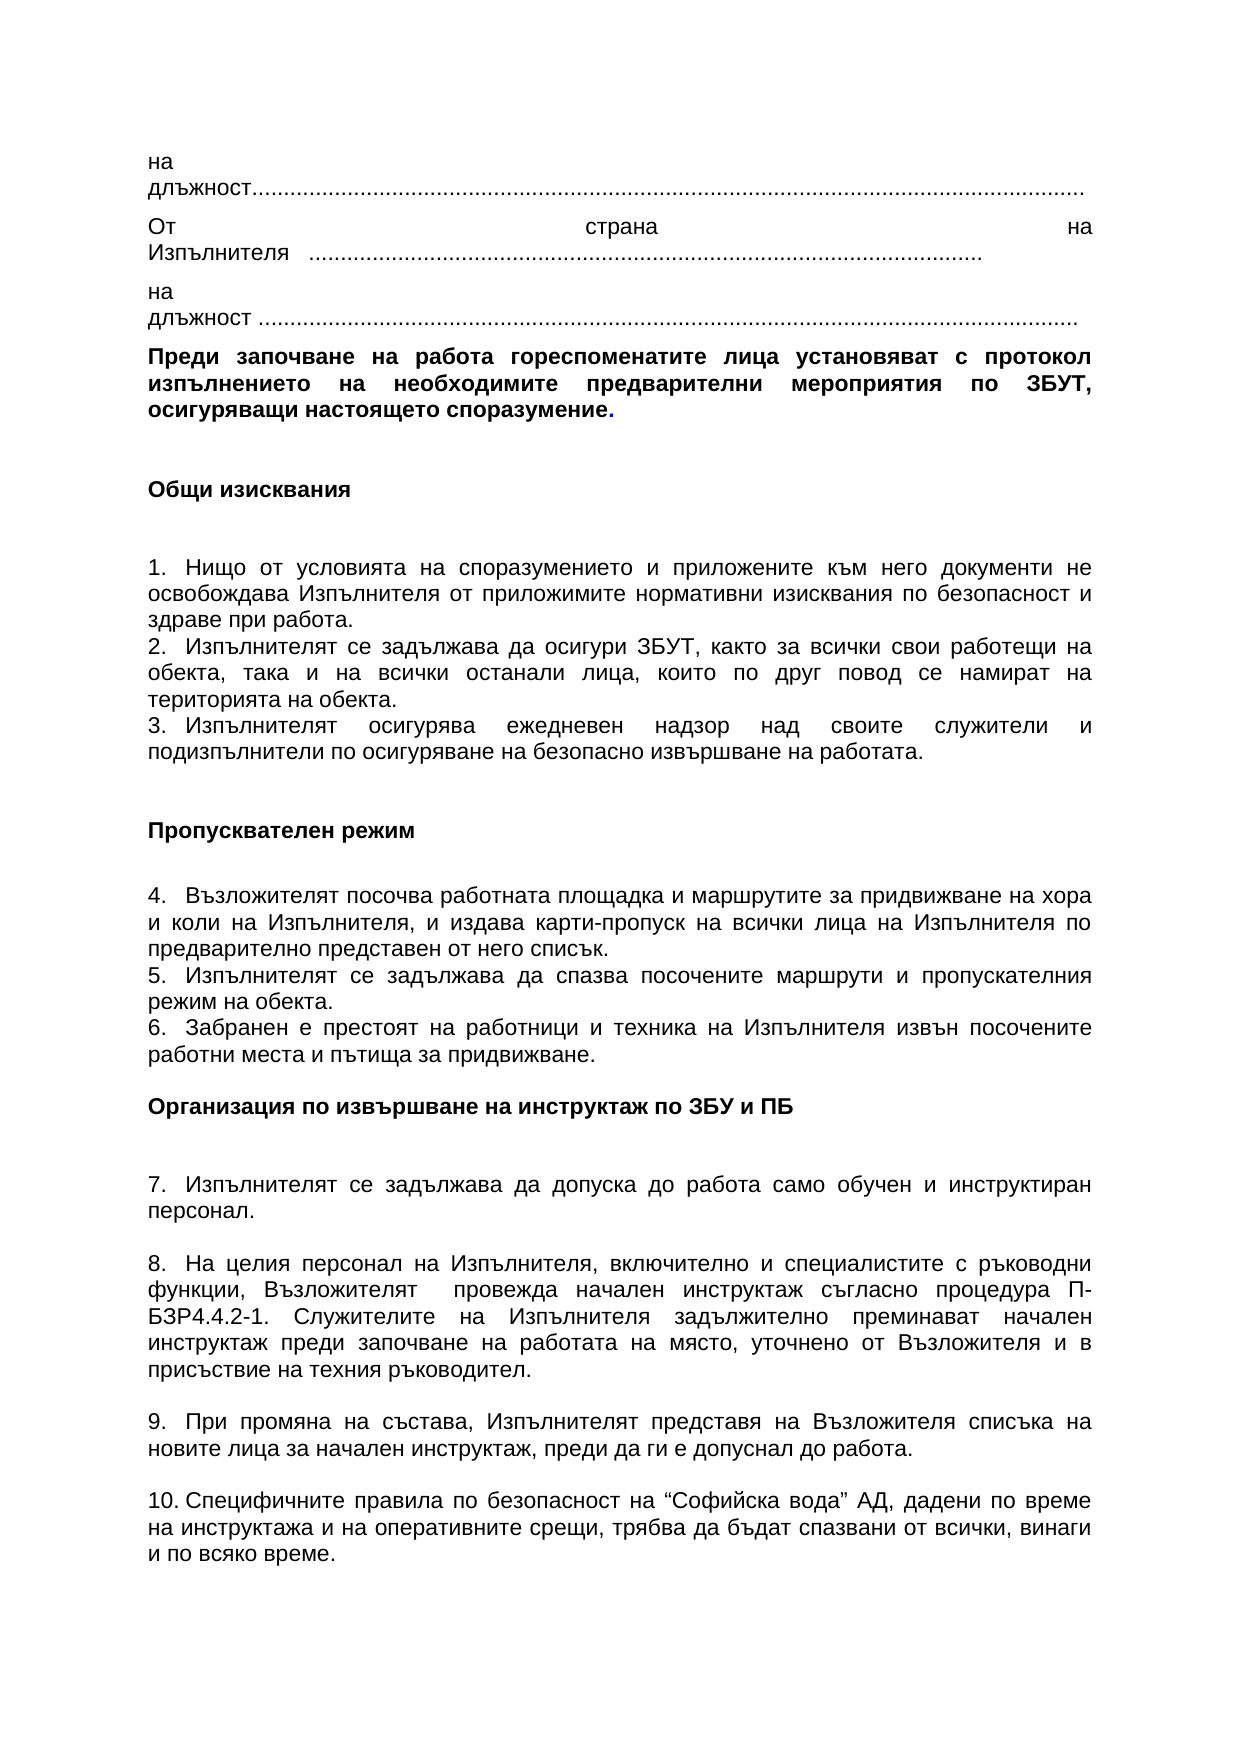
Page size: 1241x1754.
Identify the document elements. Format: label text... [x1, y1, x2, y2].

list Специфичните правила по безопасност на “Софийска вода” АД, дадени по време на инструктажа и на оперативните срещи, трябва да бъдат спазвани от всички, винаги и по всяко време. [148, 1487, 1093, 1566]
text Организация по извършване на инструктаж по ЗБУ и ПБ [148, 1093, 1093, 1120]
text Общи изисквания [148, 476, 1093, 502]
text на длъжност ................................................................................................................................. [148, 278, 1093, 331]
list Изпълнителят се задължава да допуска до работа само обучен и инструктиран персонал. [148, 1171, 1093, 1224]
list При промяна на състава, Изпълнителят представя на Възложителя списъка на новите лица за начален инструктаж, преди да ги е допуснал до работа. [148, 1408, 1093, 1461]
text на длъжност................................................................................................................................... [148, 148, 1093, 200]
text Преди започване на работа гореспоменатите лица установяват с протокол изпълнението на необходимите предварителни мероприятия по ЗБУТ, осигуряващи настоящето споразумение. [148, 343, 1093, 422]
list Нищо от условията на споразумението и приложените към него документи не освобождава Изпълнителя от приложимите нормативни изисквания по безопасност и здраве при работа. [148, 554, 1093, 633]
list Изпълнителят осигурява ежедневен надзор над своите служители и подизпълнители по осигуряване на безопасно извършване на работата. [148, 712, 1093, 764]
text От страна на Изпълнителя .......................................................................................................... [148, 213, 1093, 266]
list Възложителят посочва работната площадка и маршрутите за придвижване на хора и коли на Изпълнителя, и издава карти-пропуск на всички лица на Изпълнителя по предварително представен от него списък. [148, 882, 1093, 962]
list Изпълнителят се задължава да осигури ЗБУТ, както за всички свои работещи на обекта, така и на всички останали лица, които по друг повод се намират на територията на обекта. [148, 633, 1093, 712]
list На целия персонал на Изпълнителя, включително и специалистите с ръководни функции, Възложителят провежда начален инструктаж съгласно процедура П-БЗР4.4.2-1. Служителите на Изпълнителя задължително преминават начален инструктаж преди започване на работата на място, уточнено от Възложителя и в присъствие на техния ръководител. [148, 1250, 1093, 1382]
list Изпълнителят се задължава да спазва посочените маршрути и пропускателния режим на обекта. [148, 962, 1093, 1014]
text Пропусквателен режим [148, 817, 1093, 844]
list Забранен е престоят на работници и техника на Изпълнителя извън посочените работни места и пътища за придвижване. [148, 1014, 1093, 1067]
